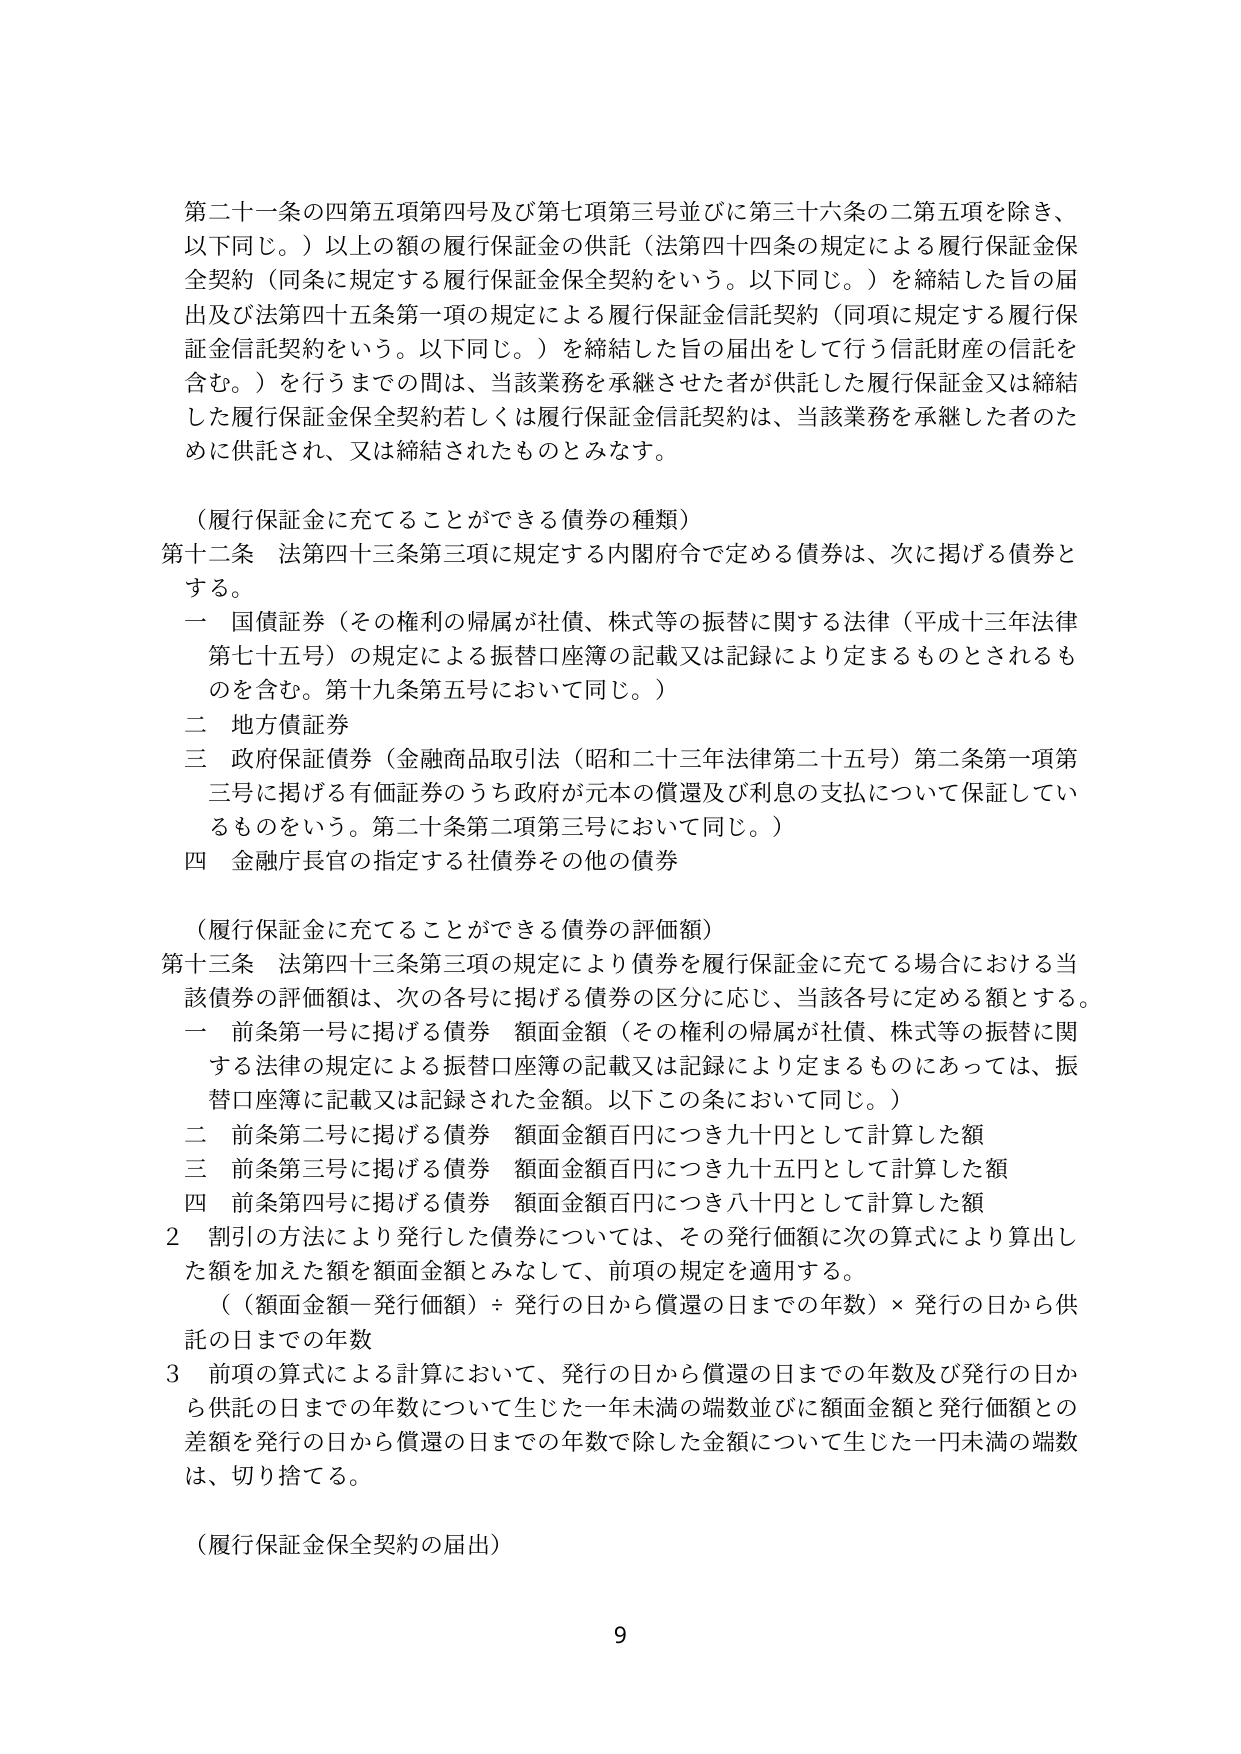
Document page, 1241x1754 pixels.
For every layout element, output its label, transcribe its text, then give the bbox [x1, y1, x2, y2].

text 一 前条第一号に掲げる債券 額面金額（その権利の帰属が社債、株式等の振替に関する法律の規定による振替口座簿の記載又は記録により定まるものにあっては、振替口座簿に記載又は記録された金額。以下この条において同じ。） [184, 1014, 1079, 1116]
text ３ 前項の算式による計算において、発行の日から償還の日までの年数及び発行の日から供託の日までの年数について生じた一年未満の端数並びに額面金額と発行価額との差額を発行の日から償還の日までの年数で除した金額について生じた一円未満の端数は、切り捨てる。 [161, 1355, 1079, 1492]
text （履行保証金保全契約の届出） [184, 1526, 1079, 1560]
text 一 国債証券（その権利の帰属が社債、株式等の振替に関する法律（平成十三年法律第七十五号）の規定による振替口座簿の記載又は記録により定まるものとされるものを含む。第十九条第五号において同じ。） [184, 604, 1079, 706]
text 三 前条第三号に掲げる債券 額面金額百円につき九十五円として計算した額 [184, 1150, 1079, 1184]
text 第十二条 法第四十三条第三項に規定する内閣府令で定める債券は、次に掲げる債券とする。 [161, 535, 1079, 604]
text 三 政府保証債券（金融商品取引法（昭和二十三年法律第二十五号）第二条第一項第三号に掲げる有価証券のうち政府が元本の償還及び利息の支払について保証しているものをいう。第二十条第二項第三号において同じ。） [184, 740, 1079, 843]
text 二 前条第二号に掲げる債券 額面金額百円につき九十円として計算した額 [184, 1116, 1079, 1150]
text 四 金融庁長官の指定する社債券その他の債券 [184, 843, 1079, 877]
text ２ 割引の方法により発行した債券については、その発行価額に次の算式により算出した額を加えた額を額面金額とみなして、前項の規定を適用する。 [161, 1219, 1079, 1287]
text （履行保証金に充てることができる債券の評価額） [184, 911, 1079, 945]
text （（額面金額―発行価額）÷発行の日から償還の日までの年数）×発行の日から供託の日までの年数 [184, 1287, 1079, 1355]
text 二 地方債証券 [184, 706, 1079, 740]
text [161, 194, 1079, 467]
text 第十三条 法第四十三条第三項の規定により債券を履行保証金に充てる場合における当該債券の評価額は、次の各号に掲げる債券の区分に応じ、当該各号に定める額とする。 [161, 945, 1079, 1014]
text （履行保証金に充てることができる債券の種類） [184, 501, 1079, 535]
text 四 前条第四号に掲げる債券 額面金額百円につき八十円として計算した額 [184, 1184, 1079, 1219]
